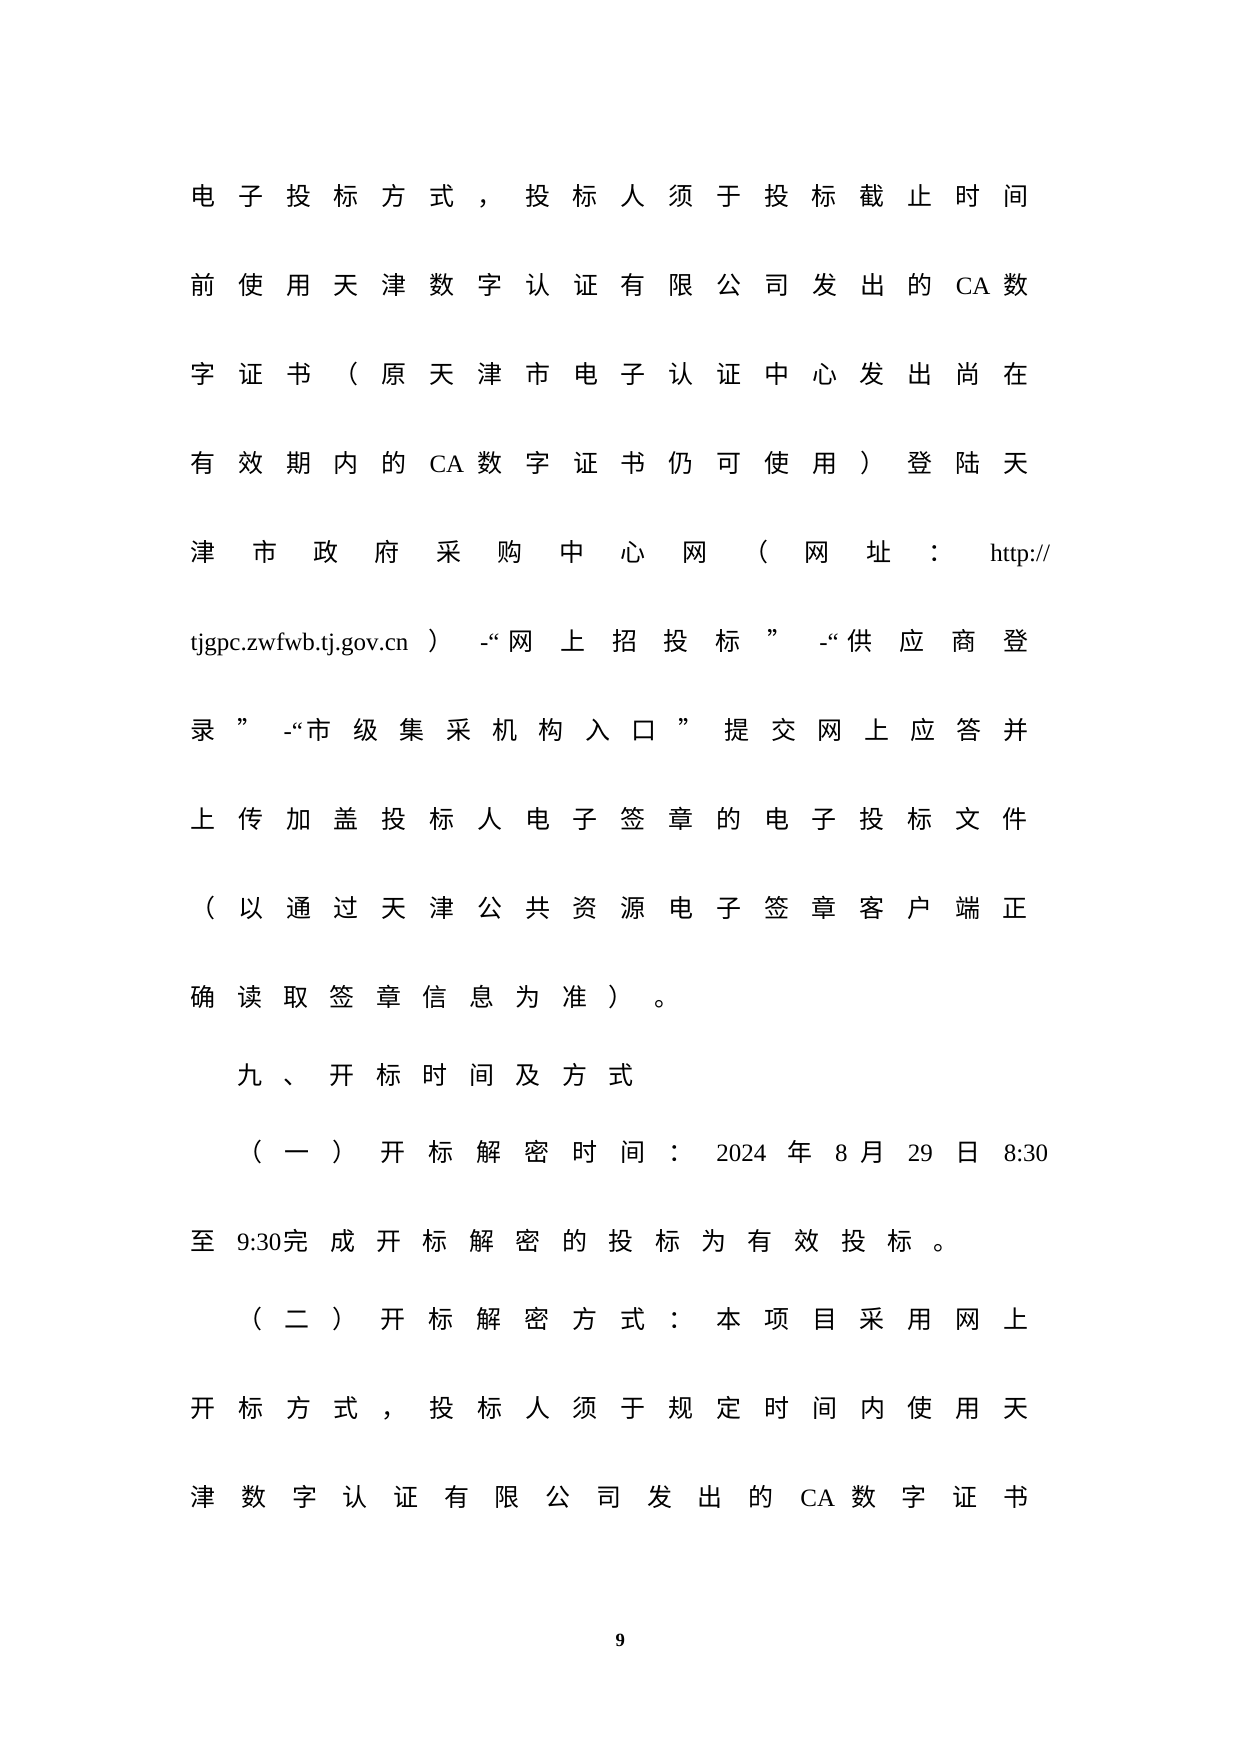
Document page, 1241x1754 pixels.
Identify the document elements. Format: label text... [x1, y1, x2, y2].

text （一）开标解密时间：2024年8月29日8:30至9:30完成开标解密的投标为有效投标。 [190, 1121, 1050, 1269]
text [190, 1288, 1050, 1525]
text 九、开标时间及方式 [190, 1043, 1050, 1103]
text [190, 164, 1050, 1025]
